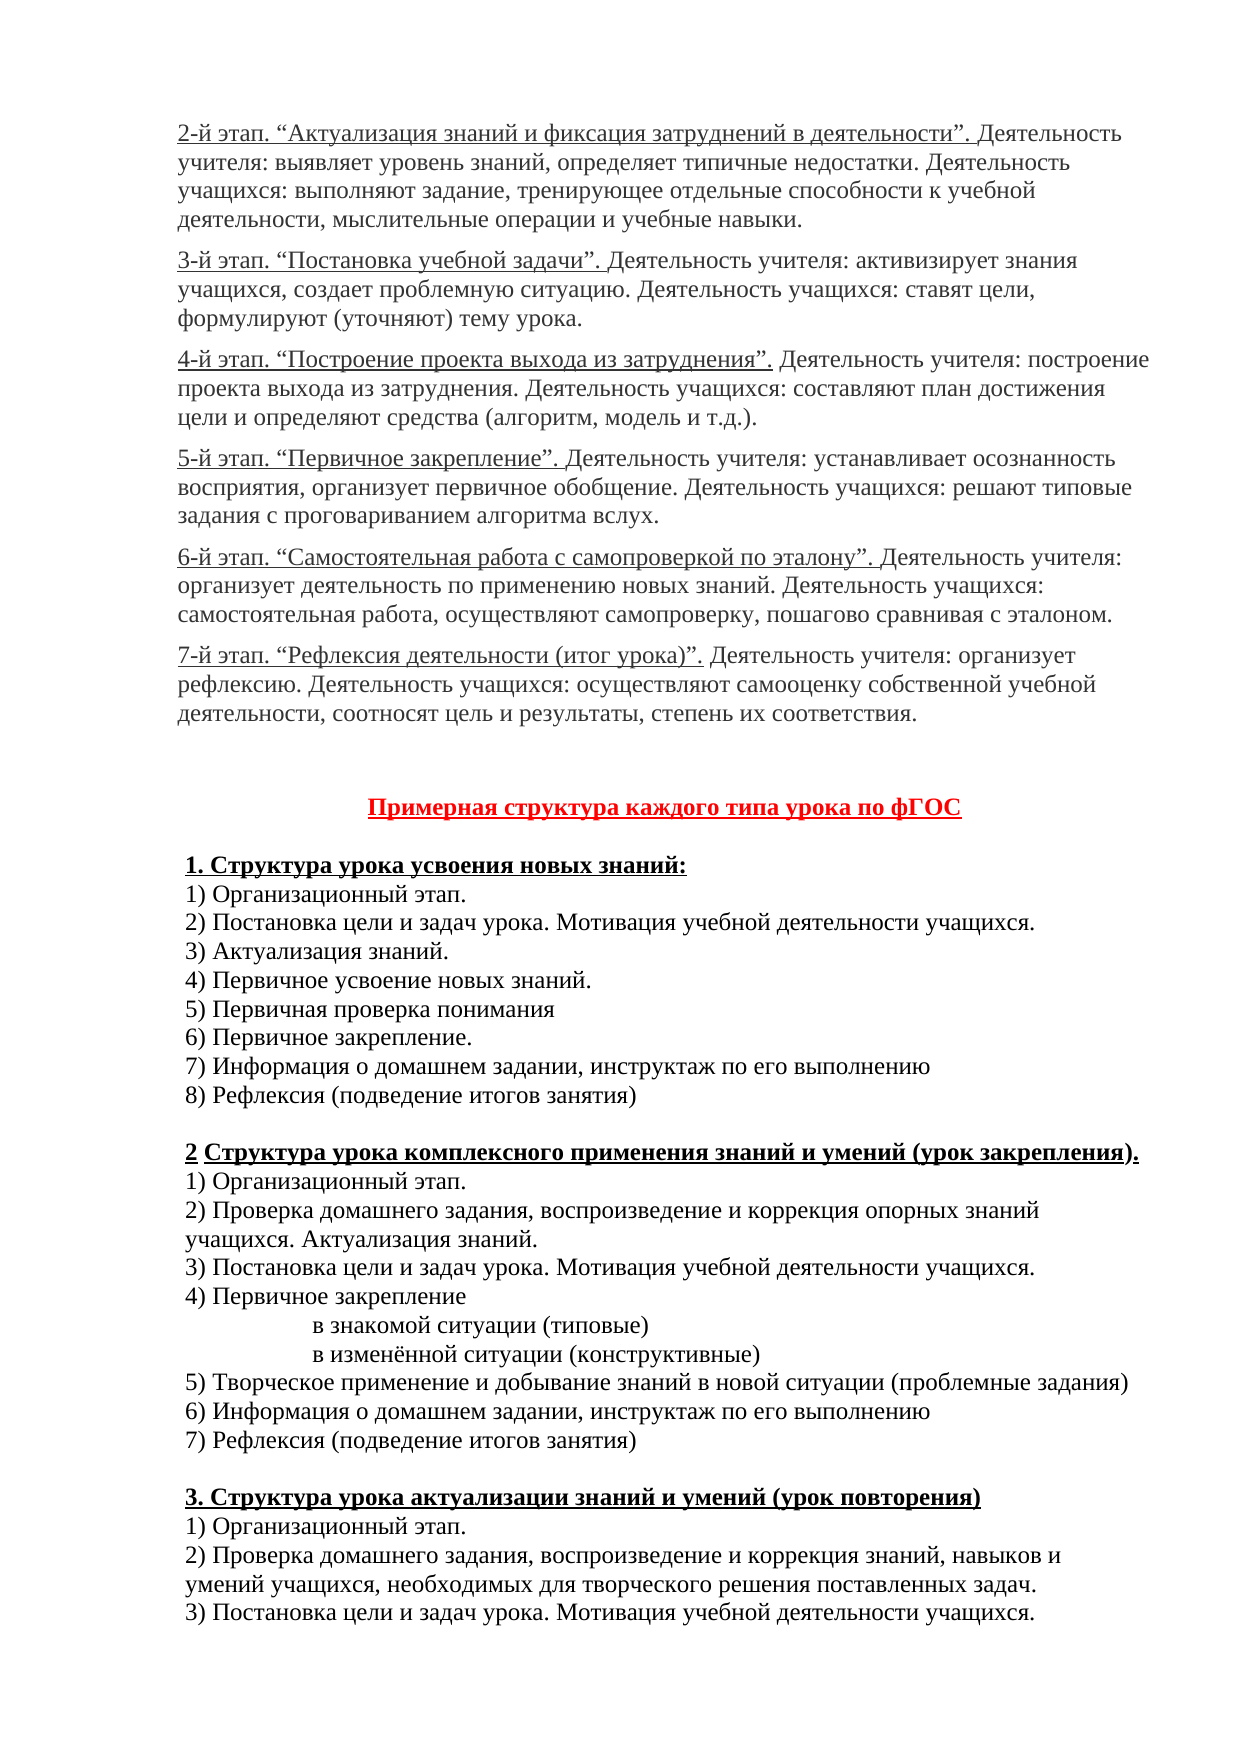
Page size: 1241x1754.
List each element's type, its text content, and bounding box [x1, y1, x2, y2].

text 2) Проверка домашнего задания, воспроизведение и коррекция опорных знаний учащихся. Актуализация знаний. [185, 1195, 1144, 1252]
text 5-й этап. “Первичное закрепление”. Деятельность учителя: устанавливает осознанность восприятия, организует первичное обобщение. Деятельность учащихся: решают типовые задания с проговариванием алгоритма вслух. [177, 443, 1152, 529]
text 3) Постановка цели и задач урока. Мотивация учебной деятельности учащихся. [185, 1597, 1144, 1626]
text 7) Рефлексия (подведение итогов занятия) [185, 1425, 1144, 1454]
text 6) Первичное закрепление. [185, 1022, 1144, 1051]
text 3-й этап. “Постановка учебной задачи”. Деятельность учителя: активизирует знания учащихся, создает проблемную ситуацию. Деятельность учащихся: ставят цели, формулируют (уточняют) тему урока. [177, 246, 1152, 332]
text 2) Проверка домашнего задания, воспроизведение и коррекция знаний, навыков и умений учащихся, необходимых для творческого решения поставленных задач. [185, 1540, 1144, 1597]
text 3. Структура урока актуализации знаний и умений (урок повторения) [185, 1482, 1144, 1511]
text 1) Организационный этап. [185, 1511, 1144, 1540]
text 1) Организационный этап. [185, 879, 1144, 907]
text Примерная структура каждого типа урока по фГОС [185, 792, 1144, 821]
text 7) Информация о домашнем задании, инструктаж по его выполнению [185, 1051, 1144, 1080]
text 1. Структура урока усвоения новых знаний: [185, 850, 1144, 879]
text 7-й этап. “Рефлексия деятельности (итог урока)”. Деятельность учителя: организует рефлексию. Деятельность учащихся: осуществляют самооценку собственной учебной деятельности, соотносят цель и результаты, степень их соответствия. [177, 641, 1152, 727]
text 2 Структура урока комплексного применения знаний и умений (урок закрепления). [185, 1137, 1144, 1166]
text в знакомой ситуации (типовые) [215, 1310, 1144, 1339]
text 6) Информация о домашнем задании, инструктаж по его выполнению [185, 1396, 1144, 1425]
text 6-й этап. “Самостоятельная работа с самопроверкой по эталону”. Деятельность учителя: организует деятельность по применению новых знаний. Деятельность учащихся: самостоятельная работа, осуществляют самопроверку, пошагово сравнивая с эталоном. [177, 542, 1152, 628]
text 8) Рефлексия (подведение итогов занятия) [185, 1080, 1144, 1109]
text 2-й этап. “Актуализация знаний и фиксация затруднений в деятельности”. Деятельность учителя: выявляет уровень знаний, определяет типичные недостатки. Деятельность учащихся: выполняют задание, тренирующее отдельные способности к учебной деятельности, мыслительные операции и учебные навыки. [177, 118, 1152, 233]
text 4-й этап. “Построение проекта выхода из затруднения”. Деятельность учителя: построение проекта выхода из затруднения. Деятельность учащихся: составляют план достижения цели и определяют средства (алгоритм, модель и т.д.). [177, 344, 1152, 431]
text 4) Первичное усвоение новых знаний. [185, 965, 1144, 994]
text 3) Актуализация знаний. [185, 936, 1144, 965]
text 5) Творческое применение и добывание знаний в новой ситуации (проблемные задания) [185, 1367, 1144, 1396]
text 3) Постановка цели и задач урока. Мотивация учебной деятельности учащихся. [185, 1252, 1144, 1281]
text 2) Постановка цели и задач урока. Мотивация учебной деятельности учащихся. [185, 907, 1144, 936]
text 1) Организационный этап. [185, 1166, 1144, 1195]
text 4) Первичное закрепление [185, 1281, 1144, 1310]
text 5) Первичная проверка понимания [185, 994, 1144, 1022]
text в изменённой ситуации (конструктивные) [215, 1339, 1144, 1367]
